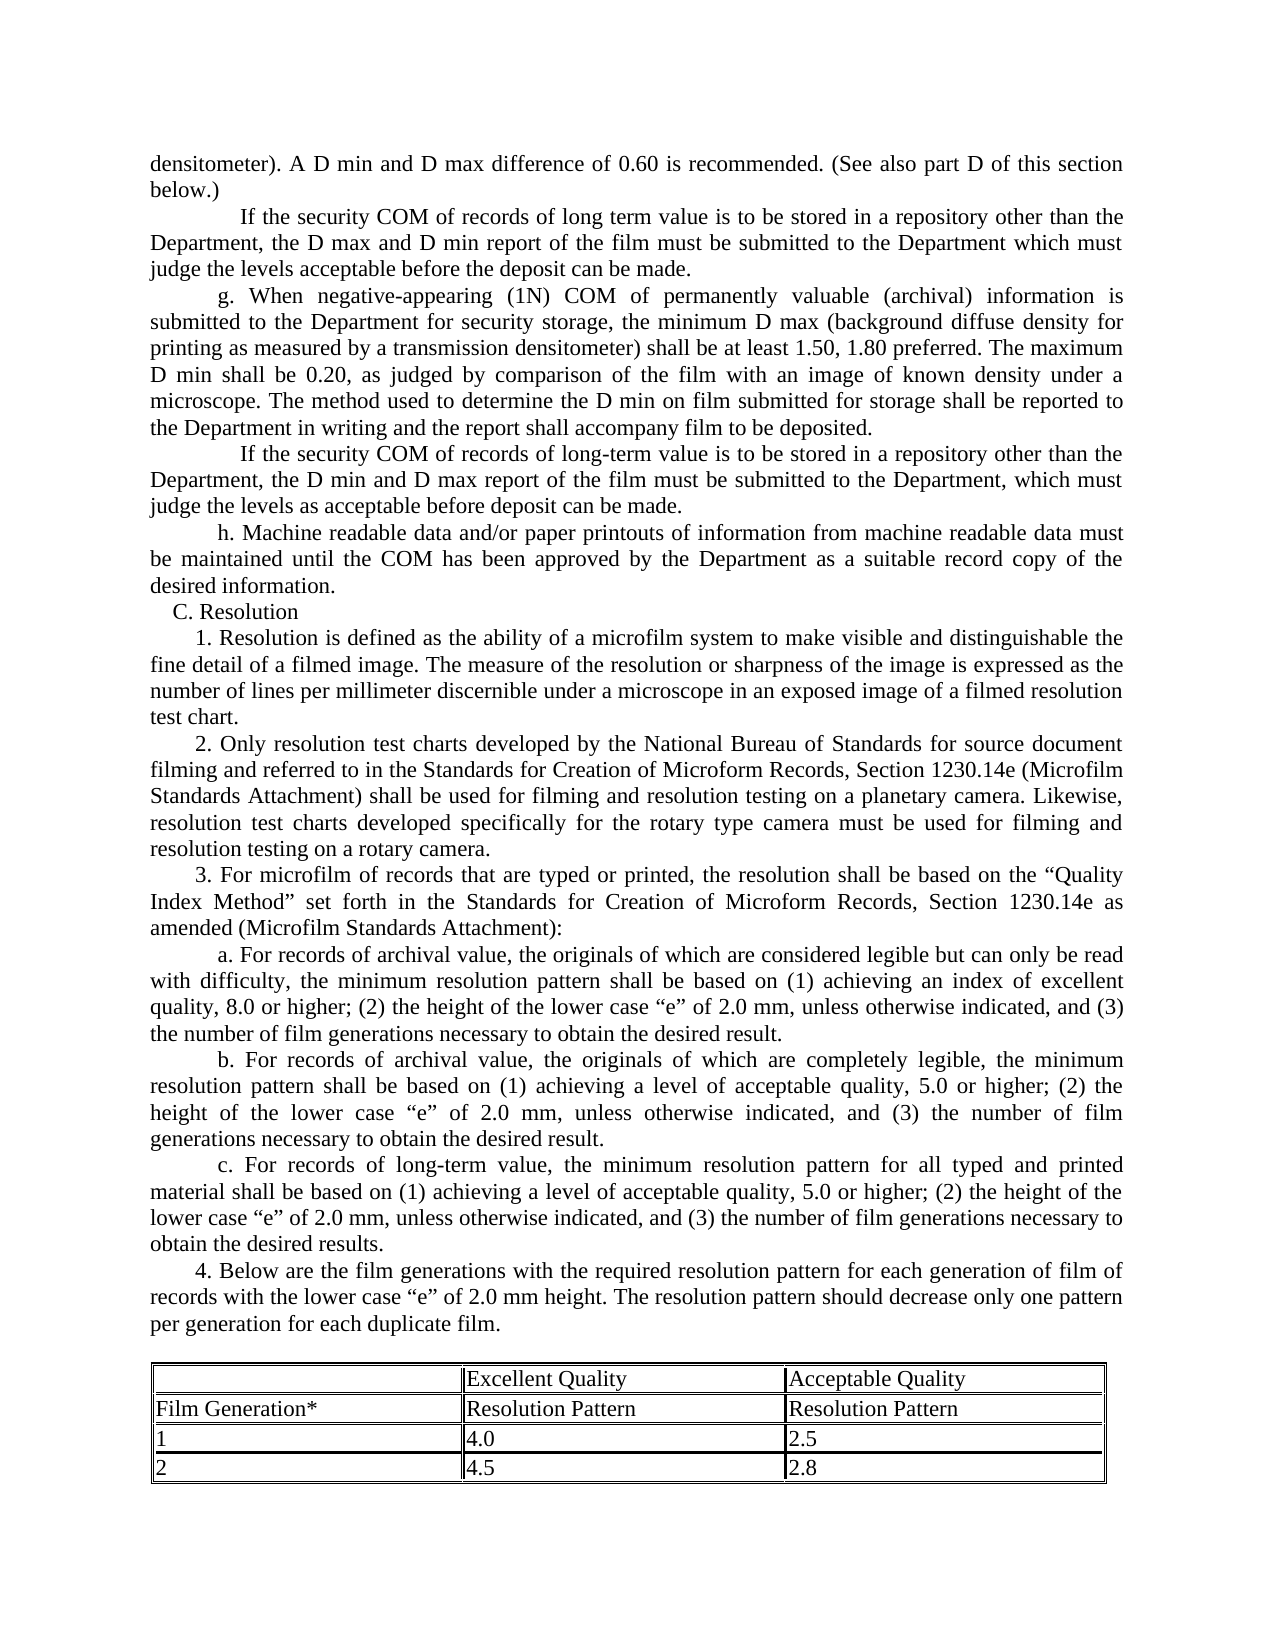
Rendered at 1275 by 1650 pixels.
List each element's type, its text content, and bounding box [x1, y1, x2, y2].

text b. For records of archival value, the originals of which are completely legible, the minimum resolution pattern shall be based on (1) achieving a level of acceptable quality, 5.0 or higher; (2) the height of the lower case “e” of 2.0 mm, unless otherwise indicated, and (3) the number of film generations necessary to obtain the desired result. [150, 1046, 1125, 1151]
text h. Machine readable data and/or paper printouts of information from machine readable data must be maintained until the COM has been approved by the Department as a suitable record copy of the desired information. [150, 519, 1125, 598]
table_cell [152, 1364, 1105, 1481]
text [150, 150, 1125, 203]
text 1. Resolution is defined as the ability of a microfilm system to make visible and distinguishable the fine detail of a filmed image. The measure of the resolution or sharpness of the image is expressed as the number of lines per millimeter discernible under a microscope in an exposed image of a filmed resolution test chart. [150, 624, 1125, 730]
text 2. Only resolution test charts developed by the National Bureau of Standards for source document filming and referred to in the Standards for Creation of Microform Records, Section 1230.14e (Microfilm Standards Attachment) shall be used for filming and resolution testing on a planetary camera. Likewise, resolution test charts developed specifically for the rotary type camera must be used for filming and resolution testing on a rotary camera. [150, 730, 1125, 862]
text If the security COM of records of long term value is to be stored in a repository other than the Department, the D max and D min report of the film must be submitted to the Department which must judge the levels acceptable before the deposit can be made. [150, 203, 1125, 282]
text a. For records of archival value, the originals of which are considered legible but can only be read with difficulty, the minimum resolution pattern shall be based on (1) achieving an index of excellent quality, 8.0 or higher; (2) the height of the lower case “e” of 2.0 mm, unless otherwise indicated, and (3) the number of film generations necessary to obtain the desired result. [150, 941, 1125, 1046]
text C. Resolution [150, 598, 1125, 624]
text 4. Below are the film generations with the required resolution pattern for each generation of film of records with the lower case “e” of 2.0 mm height. The resolution pattern should decrease only one pattern per generation for each duplicate film. [150, 1257, 1125, 1336]
text g. When negative-appearing (1N) COM of permanently valuable (archival) information is submitted to the Department for security storage, the minimum D max (background diffuse density for printing as measured by a transmission densitometer) shall be at least 1.50, 1.80 preferred. The maximum D min shall be 0.20, as judged by comparison of the film with an image of known density under a microscope. The method used to determine the D min on film submitted for storage shall be reported to the Department in writing and the report shall accompany film to be deposited. [150, 282, 1125, 440]
text c. For records of long-term value, the minimum resolution pattern for all typed and printed material shall be based on (1) achieving a level of acceptable quality, 5.0 or higher; (2) the height of the lower case “e” of 2.0 mm, unless otherwise indicated, and (3) the number of film generations necessary to obtain the desired results. [150, 1151, 1125, 1257]
text 3. For microfilm of records that are typed or printed, the resolution shall be based on the “Quality Index Method” set forth in the Standards for Creation of Microform Records, Section 1230.14e as amended (Microfilm Standards Attachment): [150, 862, 1125, 941]
text If the security COM of records of long-term value is to be stored in a repository other than the Department, the D min and D max report of the film must be submitted to the Department, which must judge the levels as acceptable before deposit can be made. [150, 440, 1125, 519]
